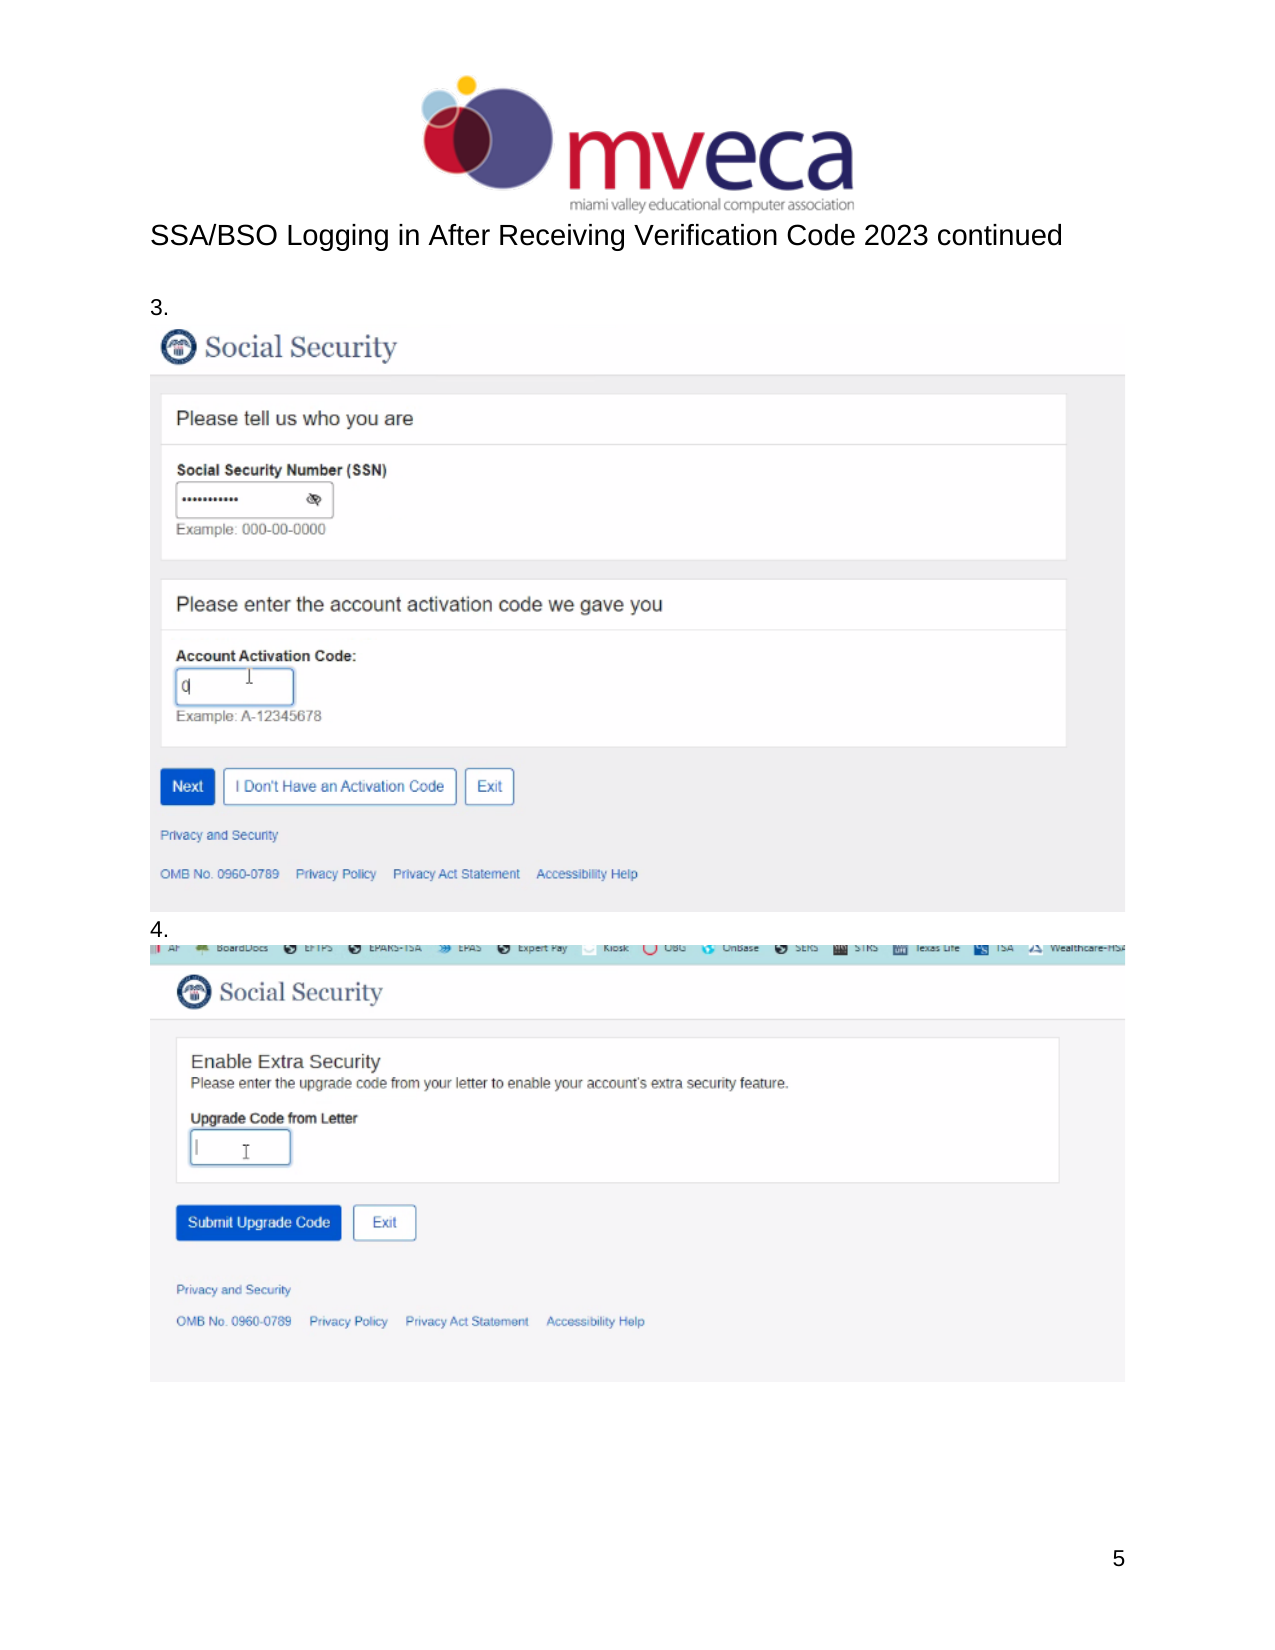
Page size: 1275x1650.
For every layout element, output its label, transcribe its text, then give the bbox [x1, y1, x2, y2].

text 4. [150, 916, 1125, 942]
picture [420, 75, 855, 214]
text 3. [150, 294, 1125, 320]
picture [150, 324, 1125, 912]
picture [150, 945, 1125, 1382]
subtitle SSA/BSO Logging in After Receiving Verification Code 2023 continued [150, 218, 1125, 251]
